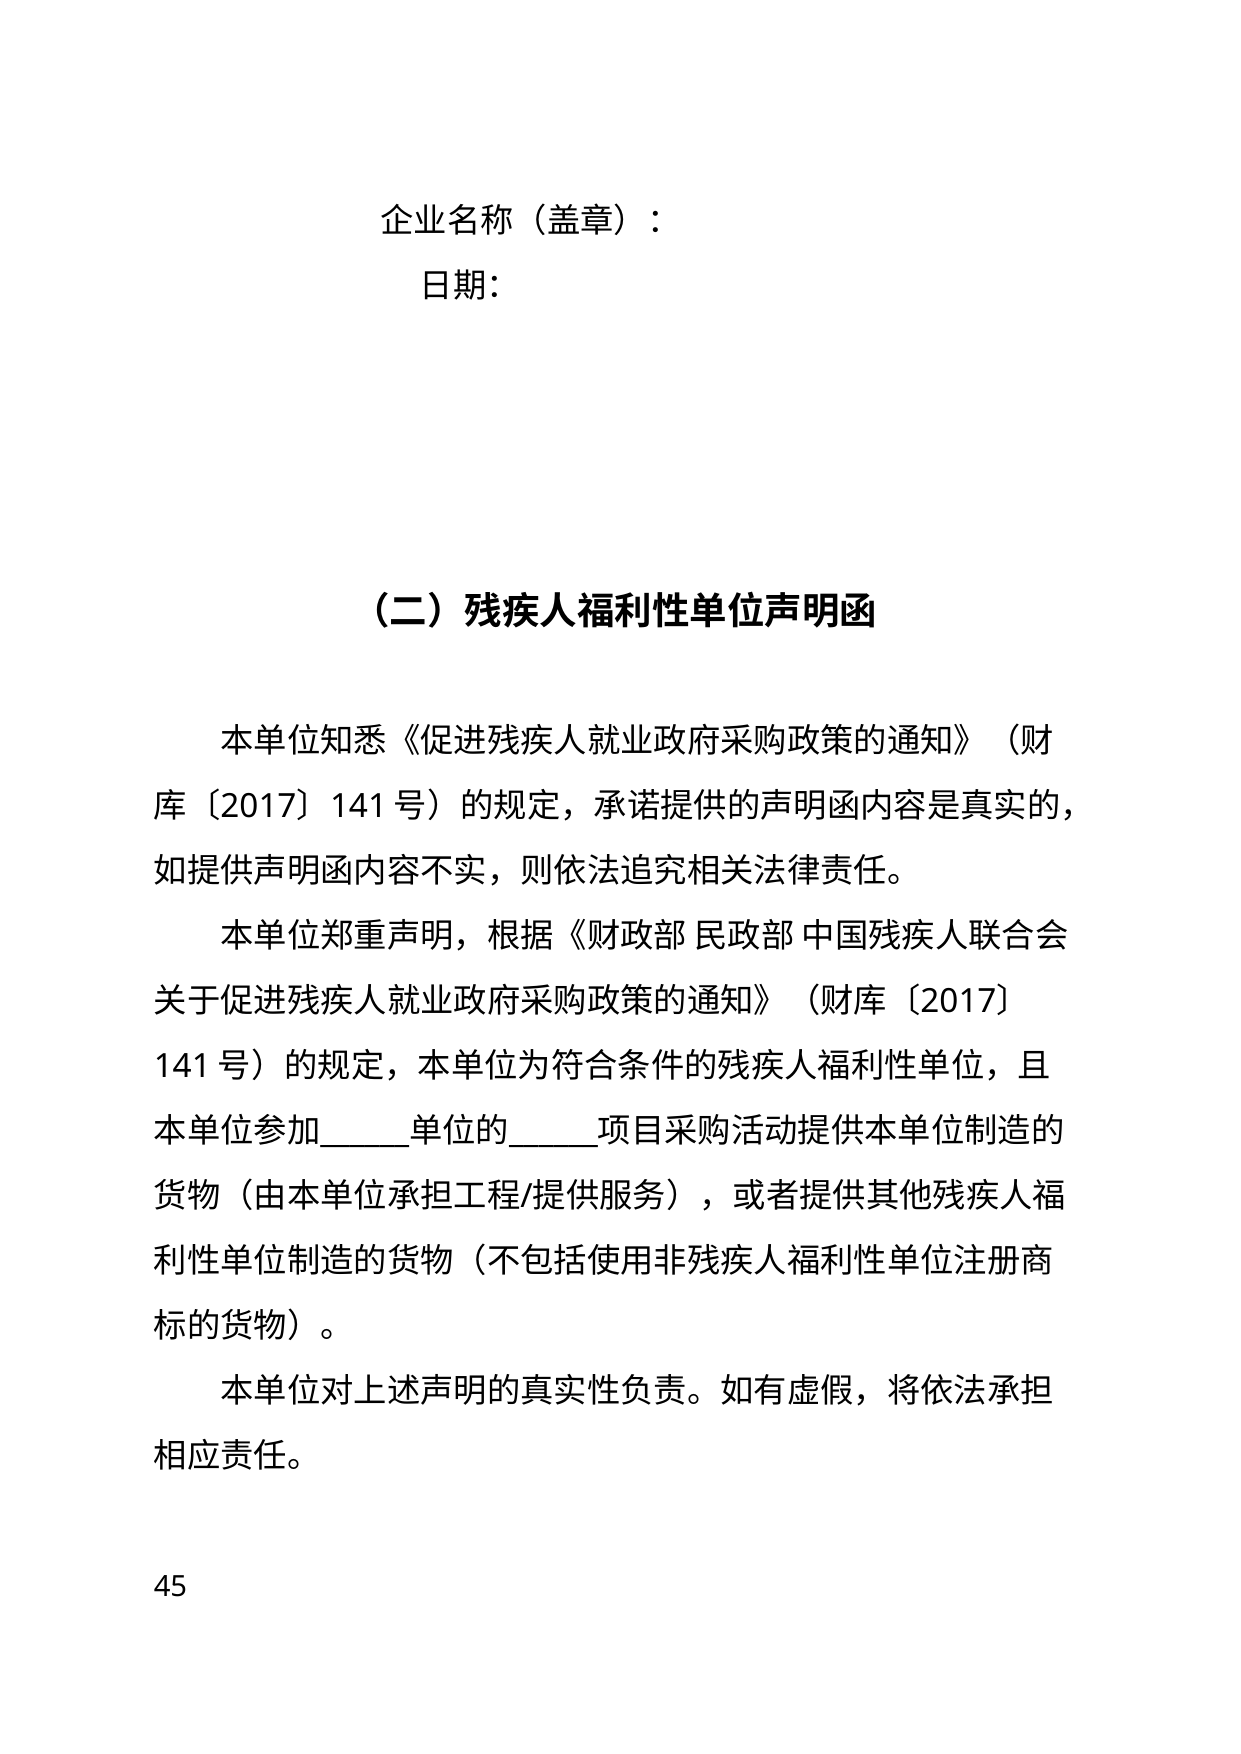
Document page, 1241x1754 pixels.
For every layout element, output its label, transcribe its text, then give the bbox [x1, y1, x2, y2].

text 日期： [153, 251, 1075, 316]
text 本单位郑重声明，根据《财政部 民政部 中国残疾人联合会关于促进残疾人就业政府采购政策的通知》（财库〔2017〕 141号）的规定，本单位为符合条件的残疾人福利性单位，且本单位参加______单位的______项目采购活动提供本单位制造的货物（由本单位承担工程/提供服务），或者提供其他残疾人福利性单位制造的货物（不包括使用非残疾人福利性单位注册商标的货物）。 [153, 901, 1075, 1356]
text 企业名称（盖章）： [153, 186, 1075, 251]
text （二）残疾人福利性单位声明函 [153, 576, 1075, 641]
text 本单位知悉《促进残疾人就业政府采购政策的通知》（财库〔2017〕141号）的规定，承诺提供的声明函内容是真实的，如提供声明函内容不实，则依法追究相关法律责任。 [153, 706, 1075, 901]
text 本单位对上述声明的真实性负责。如有虚假，将依法承担相应责任。 [153, 1356, 1075, 1486]
